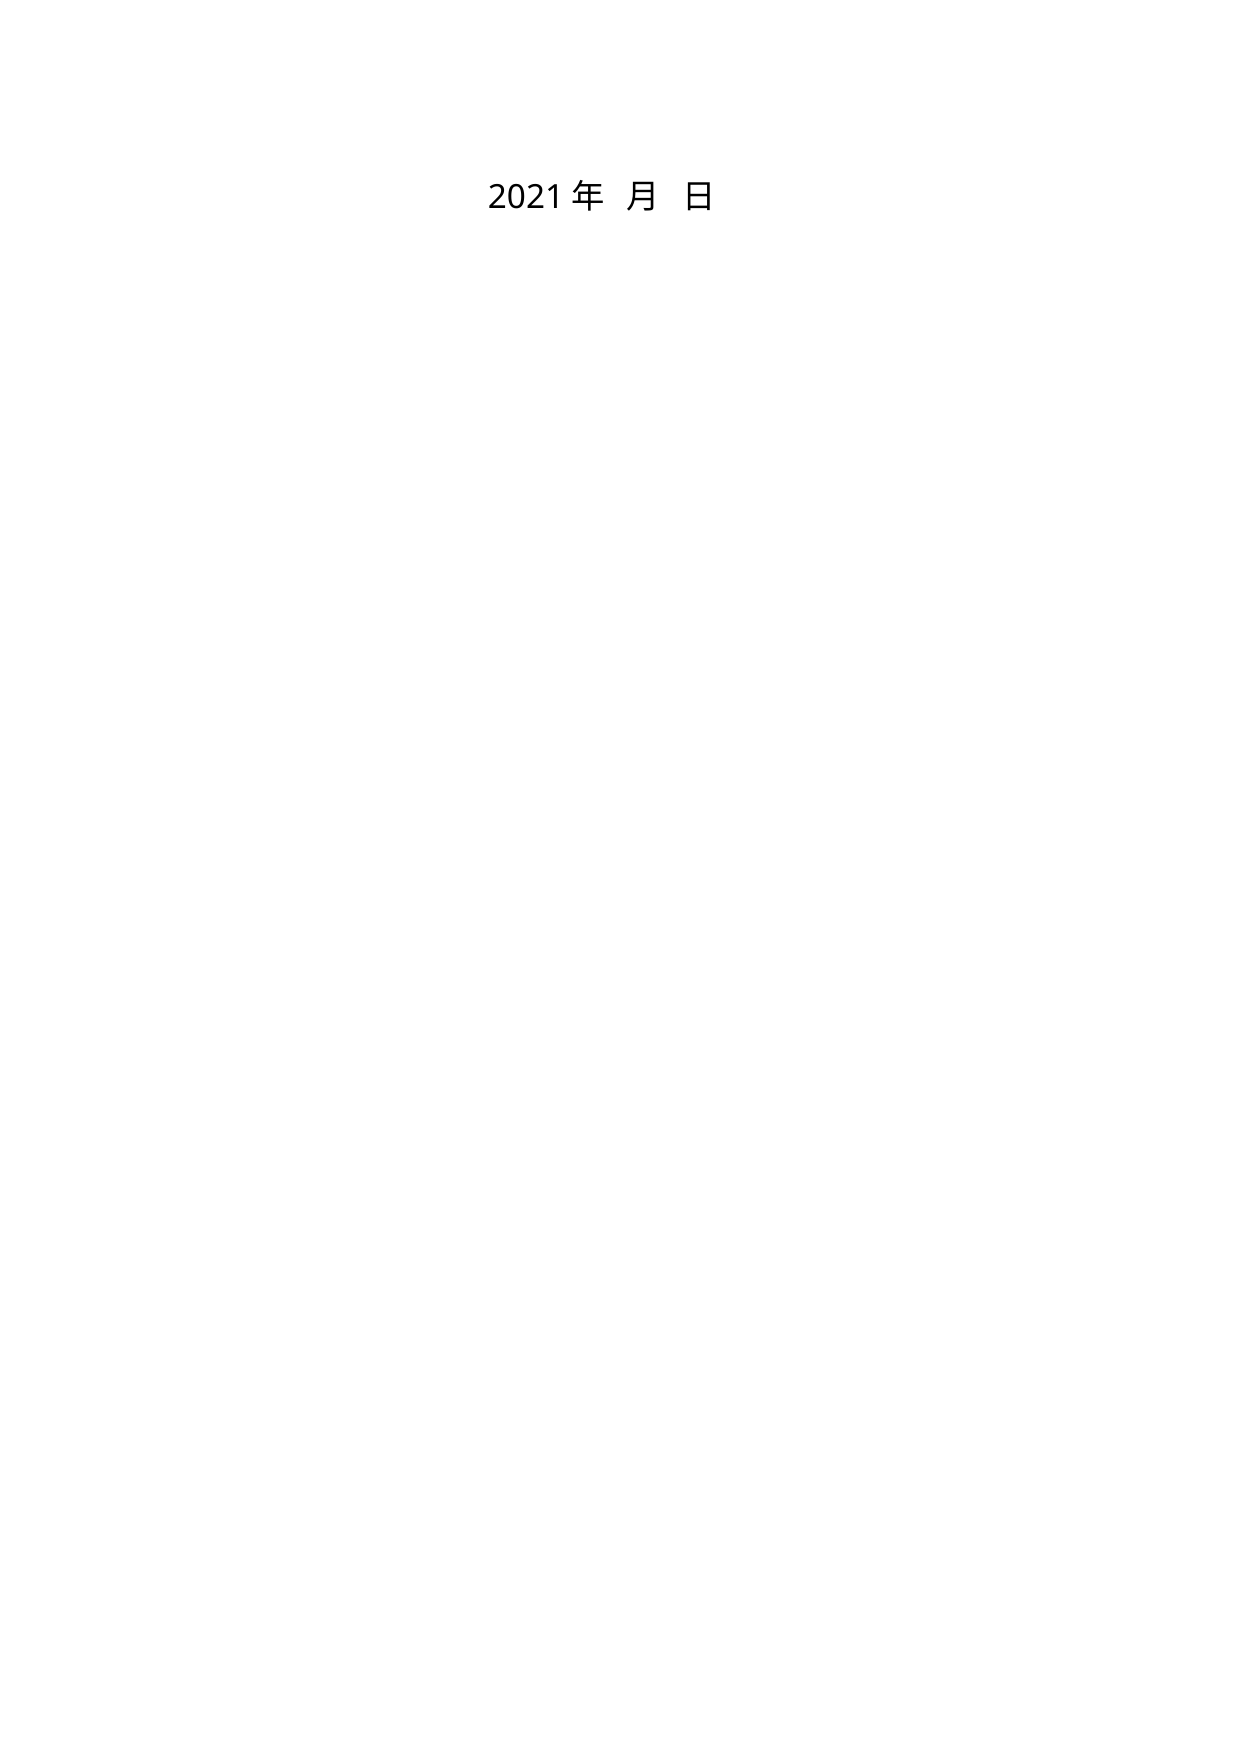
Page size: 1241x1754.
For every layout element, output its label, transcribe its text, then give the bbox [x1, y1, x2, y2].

text 2021年 月 日 [187, 162, 1053, 227]
